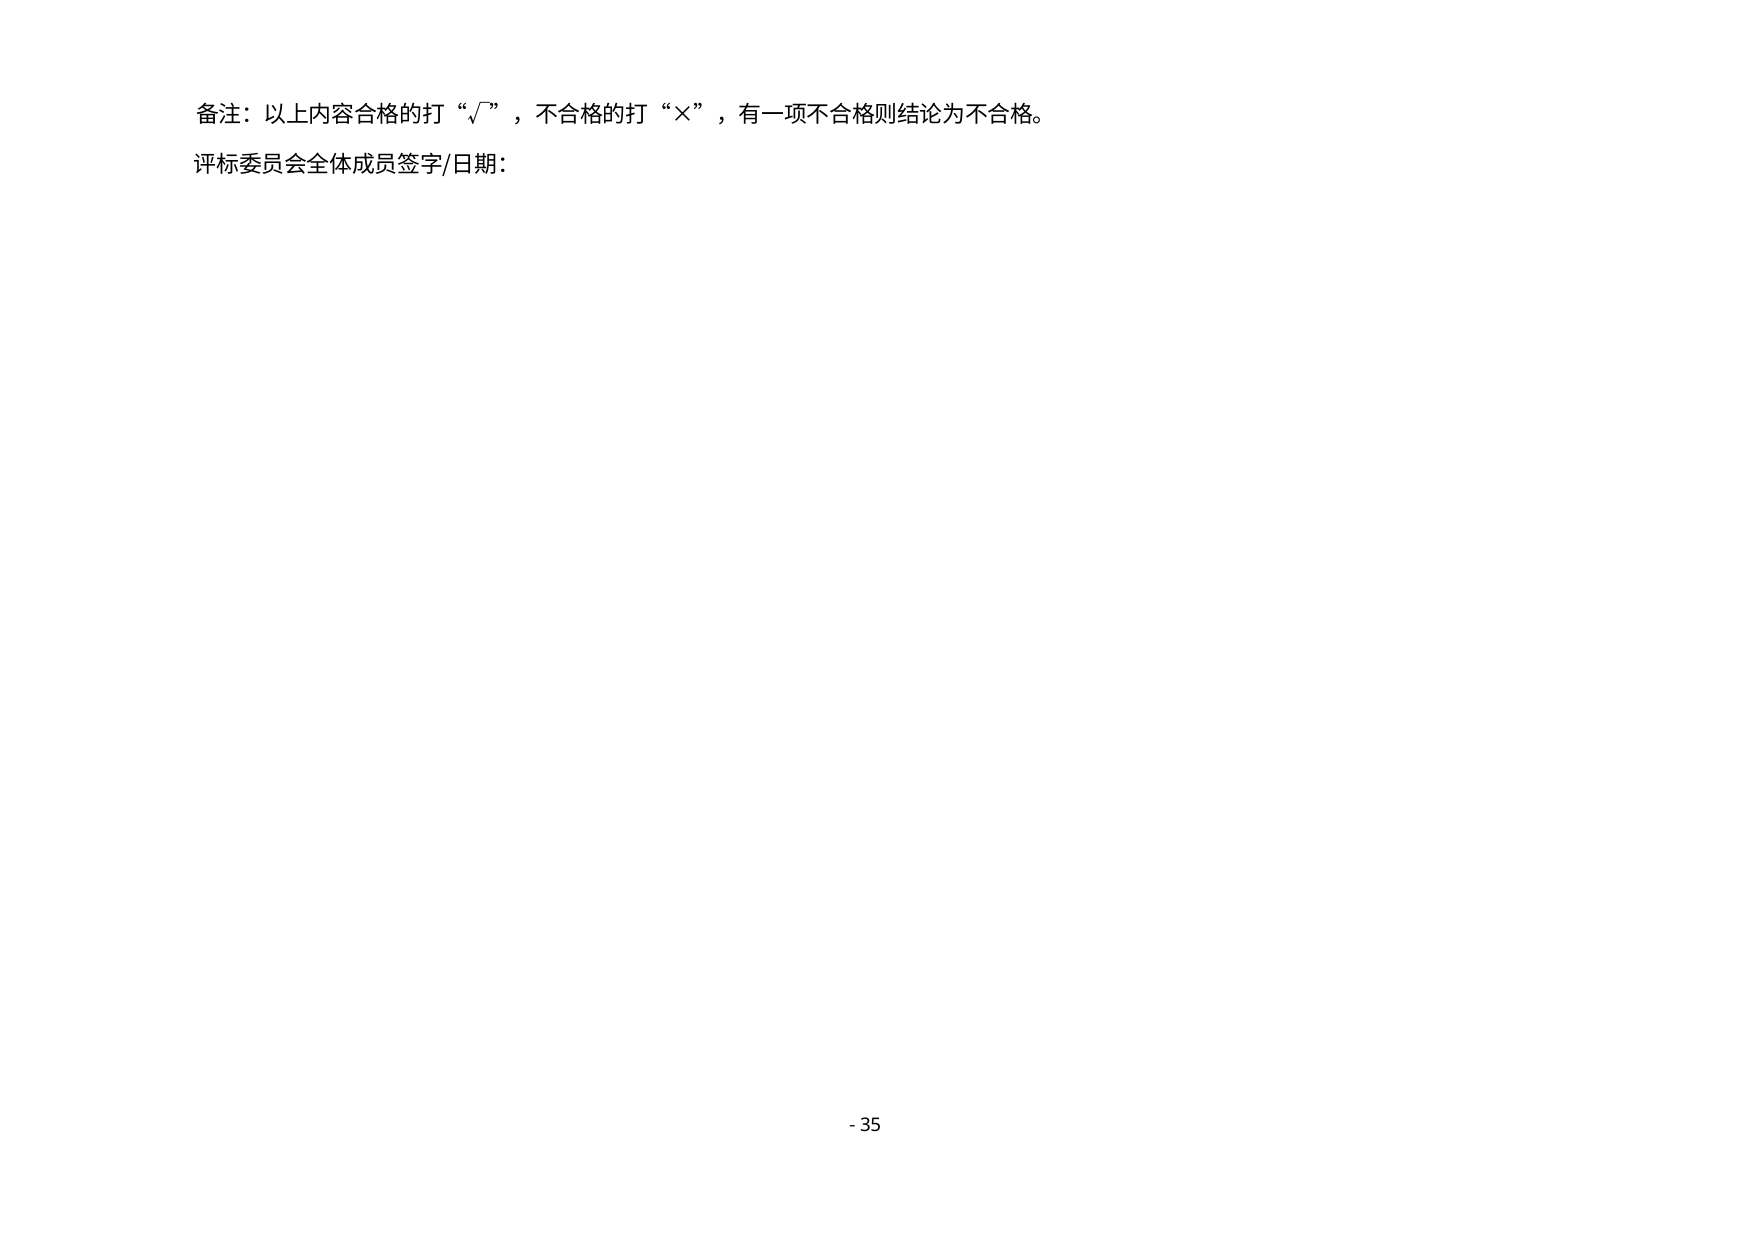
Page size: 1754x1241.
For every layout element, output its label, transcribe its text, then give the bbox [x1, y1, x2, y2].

text 备注：以上内容合格的打“√”，不合格的打“×”，有一项不合格则结论为不合格。评标委员会全体成员签字/日期： [194, 96, 1078, 179]
